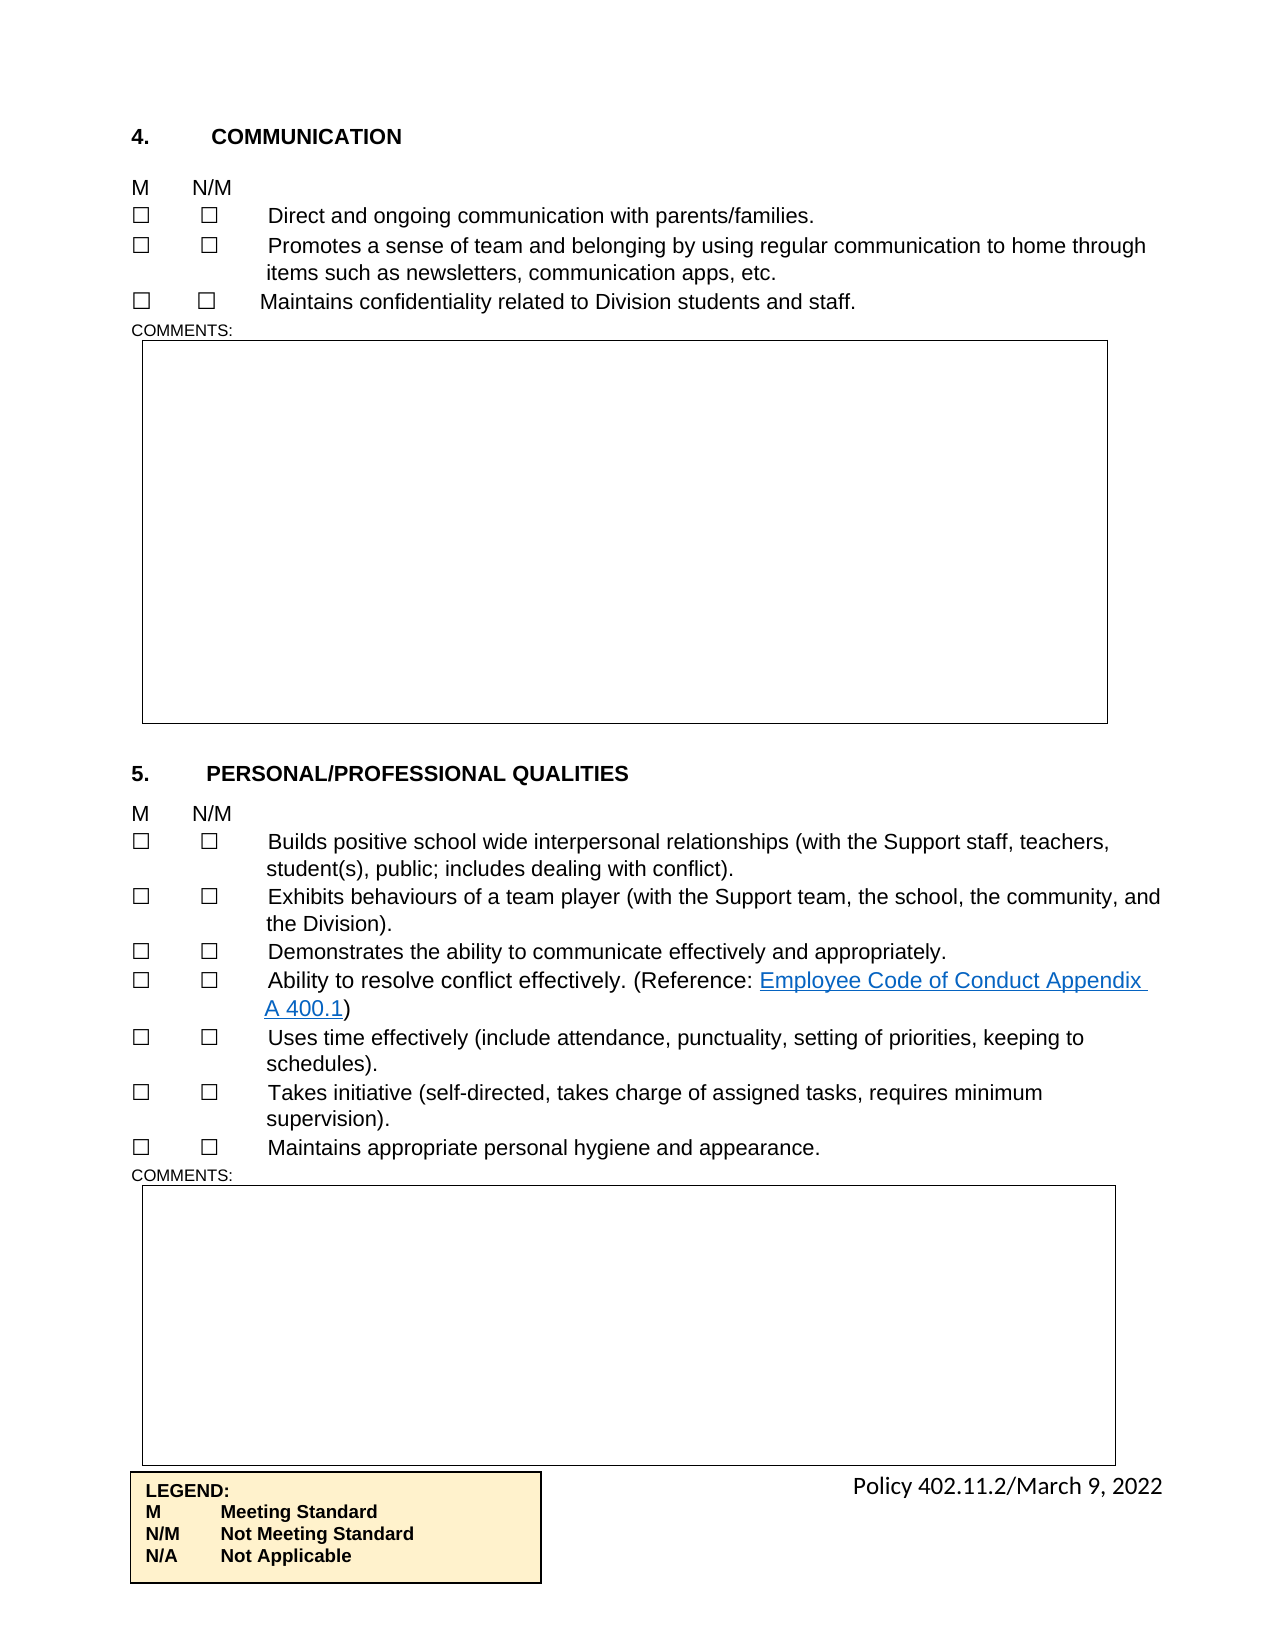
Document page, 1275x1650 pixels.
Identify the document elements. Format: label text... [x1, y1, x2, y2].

text Maintains confidentiality related to Division students and staff. [131, 284, 1163, 316]
text Direct and ongoing communication with parents/families. [131, 200, 1163, 229]
text Exhibits behaviours of a team player (with the Support team, the school, the community, and the Division). [131, 881, 1163, 936]
text 5. PERSONAL/PROFESSIONAL QUALITIES [131, 761, 1163, 786]
table_header [143, 341, 1107, 723]
text Takes initiative (self-directed, takes charge of assigned tasks, requires minimum supervision). [131, 1077, 1163, 1132]
text COMMENTS: [131, 1166, 1163, 1185]
text Ability to resolve conflict effectively. (Reference: Employee Code of Conduct Appendix A 400.1) [131, 965, 1163, 1022]
list M N/M [131, 174, 1163, 200]
text M N/M [131, 800, 1163, 826]
text COMMENTS: [131, 321, 1163, 340]
text Uses time effectively (include attendance, punctuality, setting of priorities, keeping to schedules). [131, 1022, 1163, 1077]
text Builds positive school wide interpersonal relationships (with the Support staff, teachers, student(s), public; includes dealing with conflict). [131, 826, 1163, 881]
text Demonstrates the ability to communicate effectively and appropriately. [131, 936, 1163, 965]
text Promotes a sense of team and belonging by using regular communication to home through items such as newsletters, communication apps, etc. [131, 229, 1163, 284]
text Maintains appropriate personal hygiene and appearance. [131, 1132, 1163, 1161]
list COMMUNICATION [131, 124, 1219, 149]
table_header [143, 1186, 1115, 1465]
